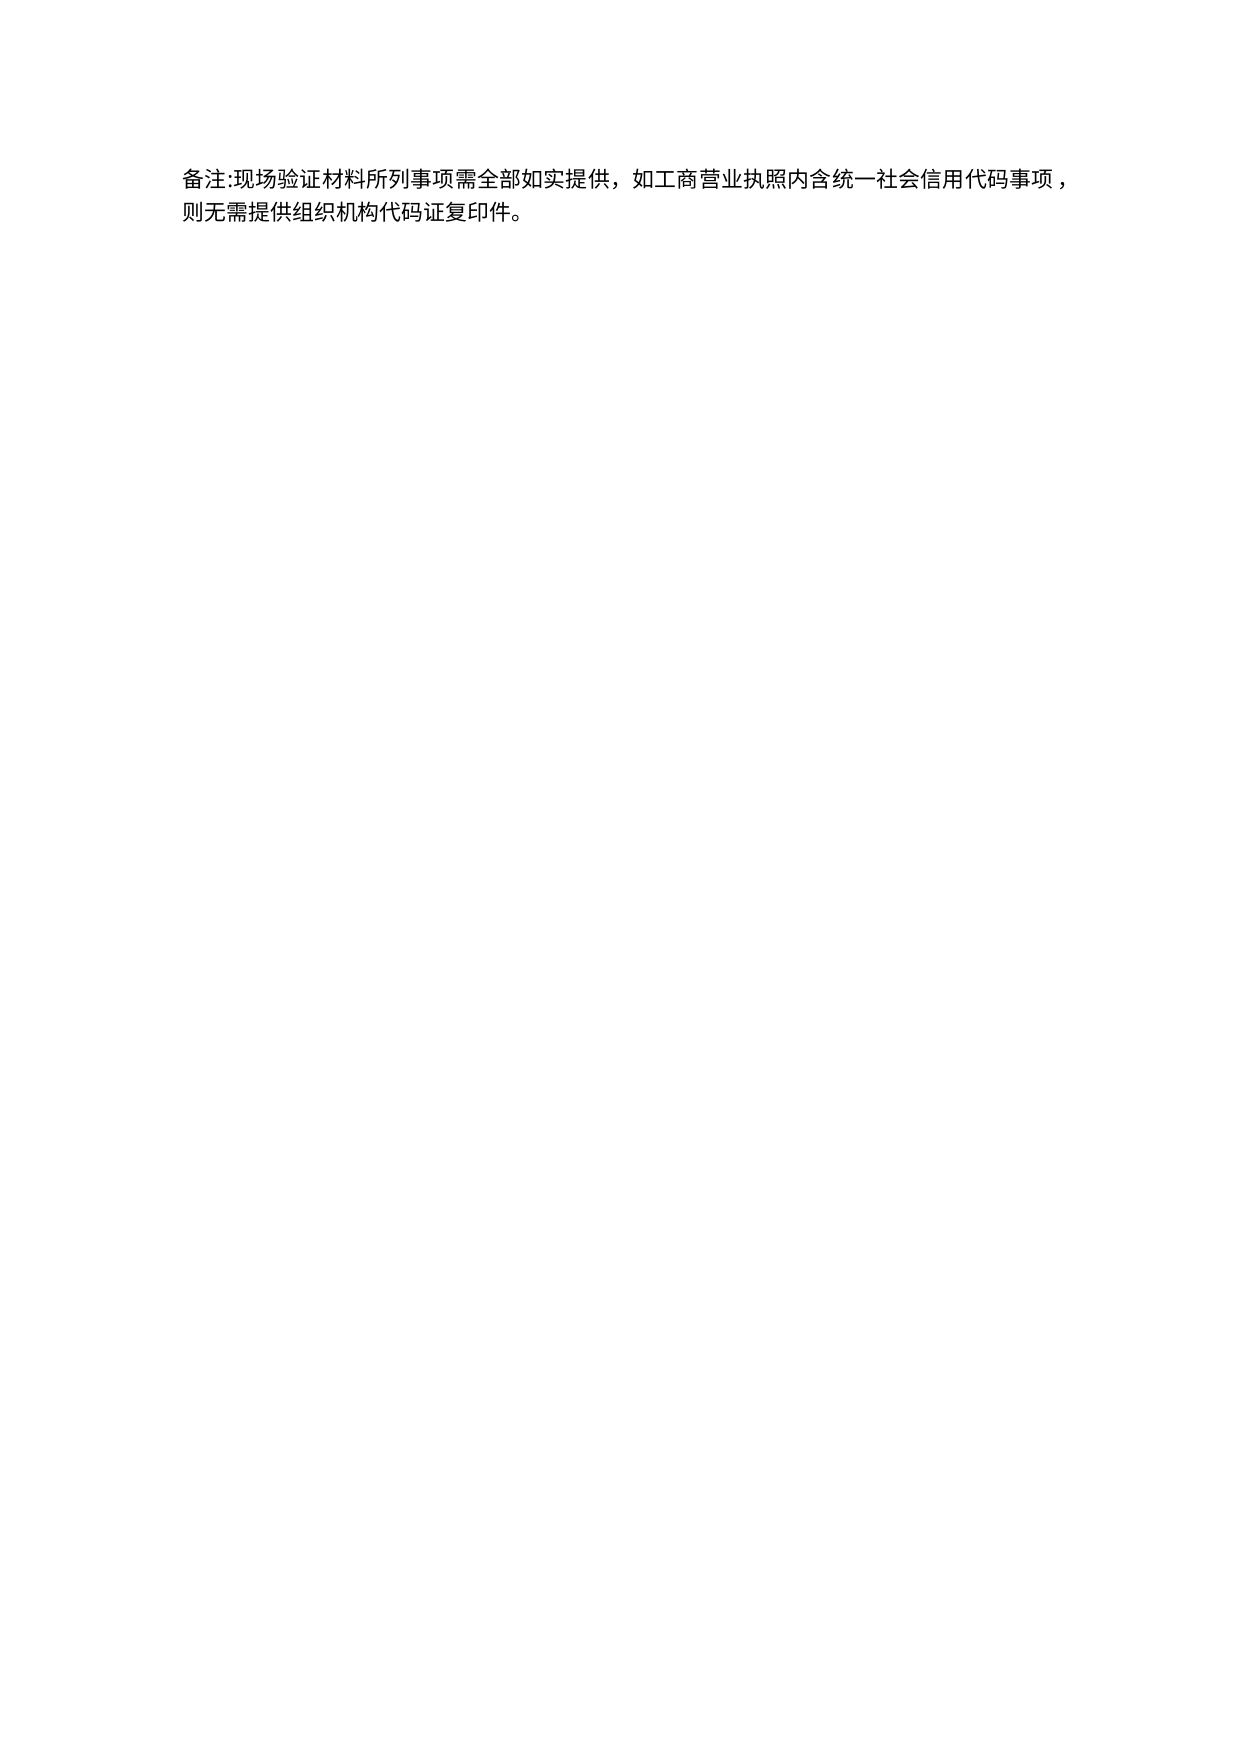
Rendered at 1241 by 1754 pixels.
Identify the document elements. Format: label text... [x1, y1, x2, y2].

text 备注:现场验证材料所列事项需全部如实提供，如工商营业执照内含统一社会信用代码事项，则无需提供组织机构代码证复印件。 [183, 162, 1058, 227]
